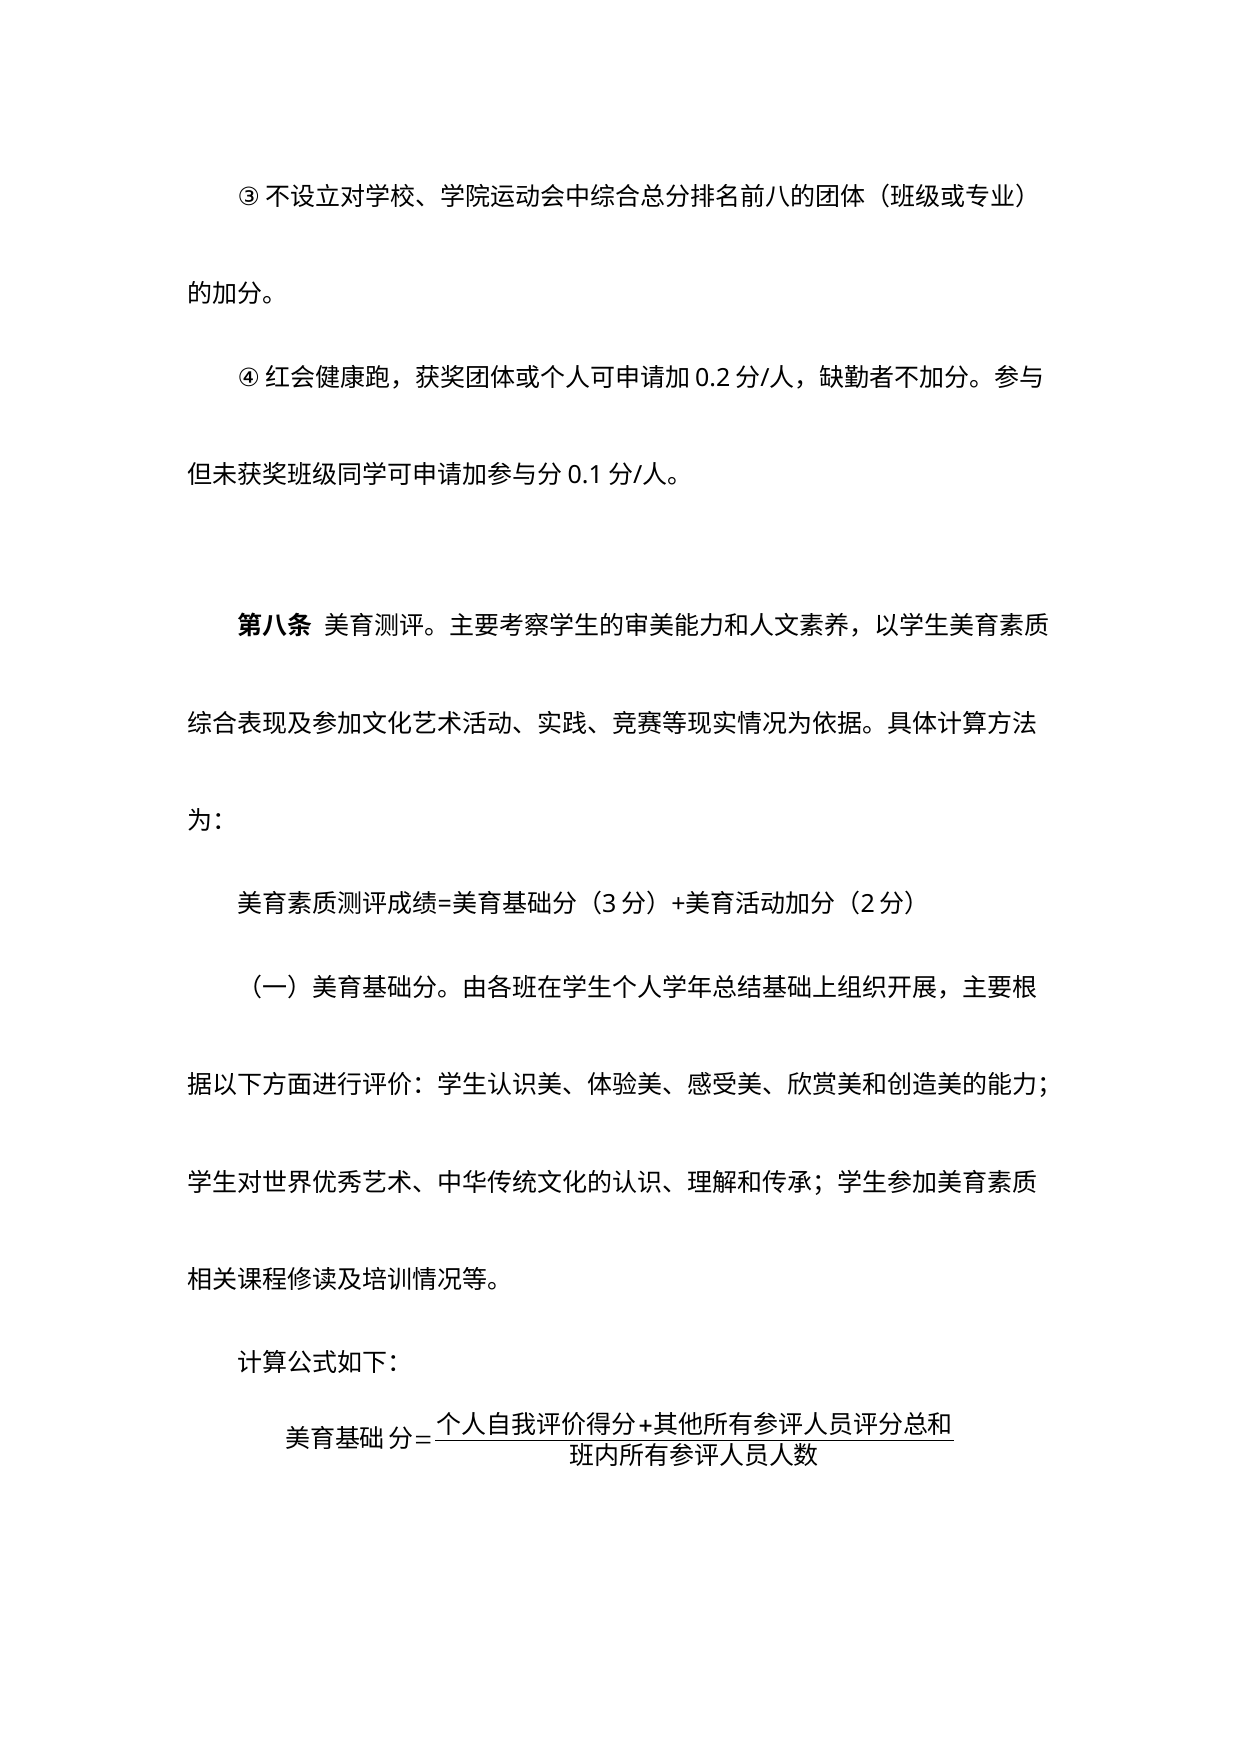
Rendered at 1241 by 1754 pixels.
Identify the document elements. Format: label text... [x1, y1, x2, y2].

text ④红会健康跑，获奖团体或个人可申请加0.2分/人，缺勤者不加分。参与但未获奖班级同学可申请加参与分0.1分/人。 [187, 343, 1053, 505]
text 计算公式如下： [187, 1328, 1053, 1393]
text ③不设立对学校、学院运动会中综合总分排名前八的团体（班级或专业）的加分。 [187, 162, 1053, 324]
text 第八条 美育测评。主要考察学生的审美能力和人文素养，以学生美育素质综合表现及参加文化艺术活动、实践、竞赛等现实情况为依据。具体计算方法为： [187, 591, 1053, 851]
text 美育素质测评成绩=美育基础分（3分）+美育活动加分（2分） [187, 869, 1053, 934]
text （一）美育基础分。由各班在学生个人学年总结基础上组织开展，主要根据以下方面进行评价：学生认识美、体验美、感受美、欣赏美和创造美的能力；学生对世界优秀艺术、中华传统文化的认识、理解和传承；学生参加美育素质相关课程修读及培训情况等。 [187, 953, 1053, 1310]
